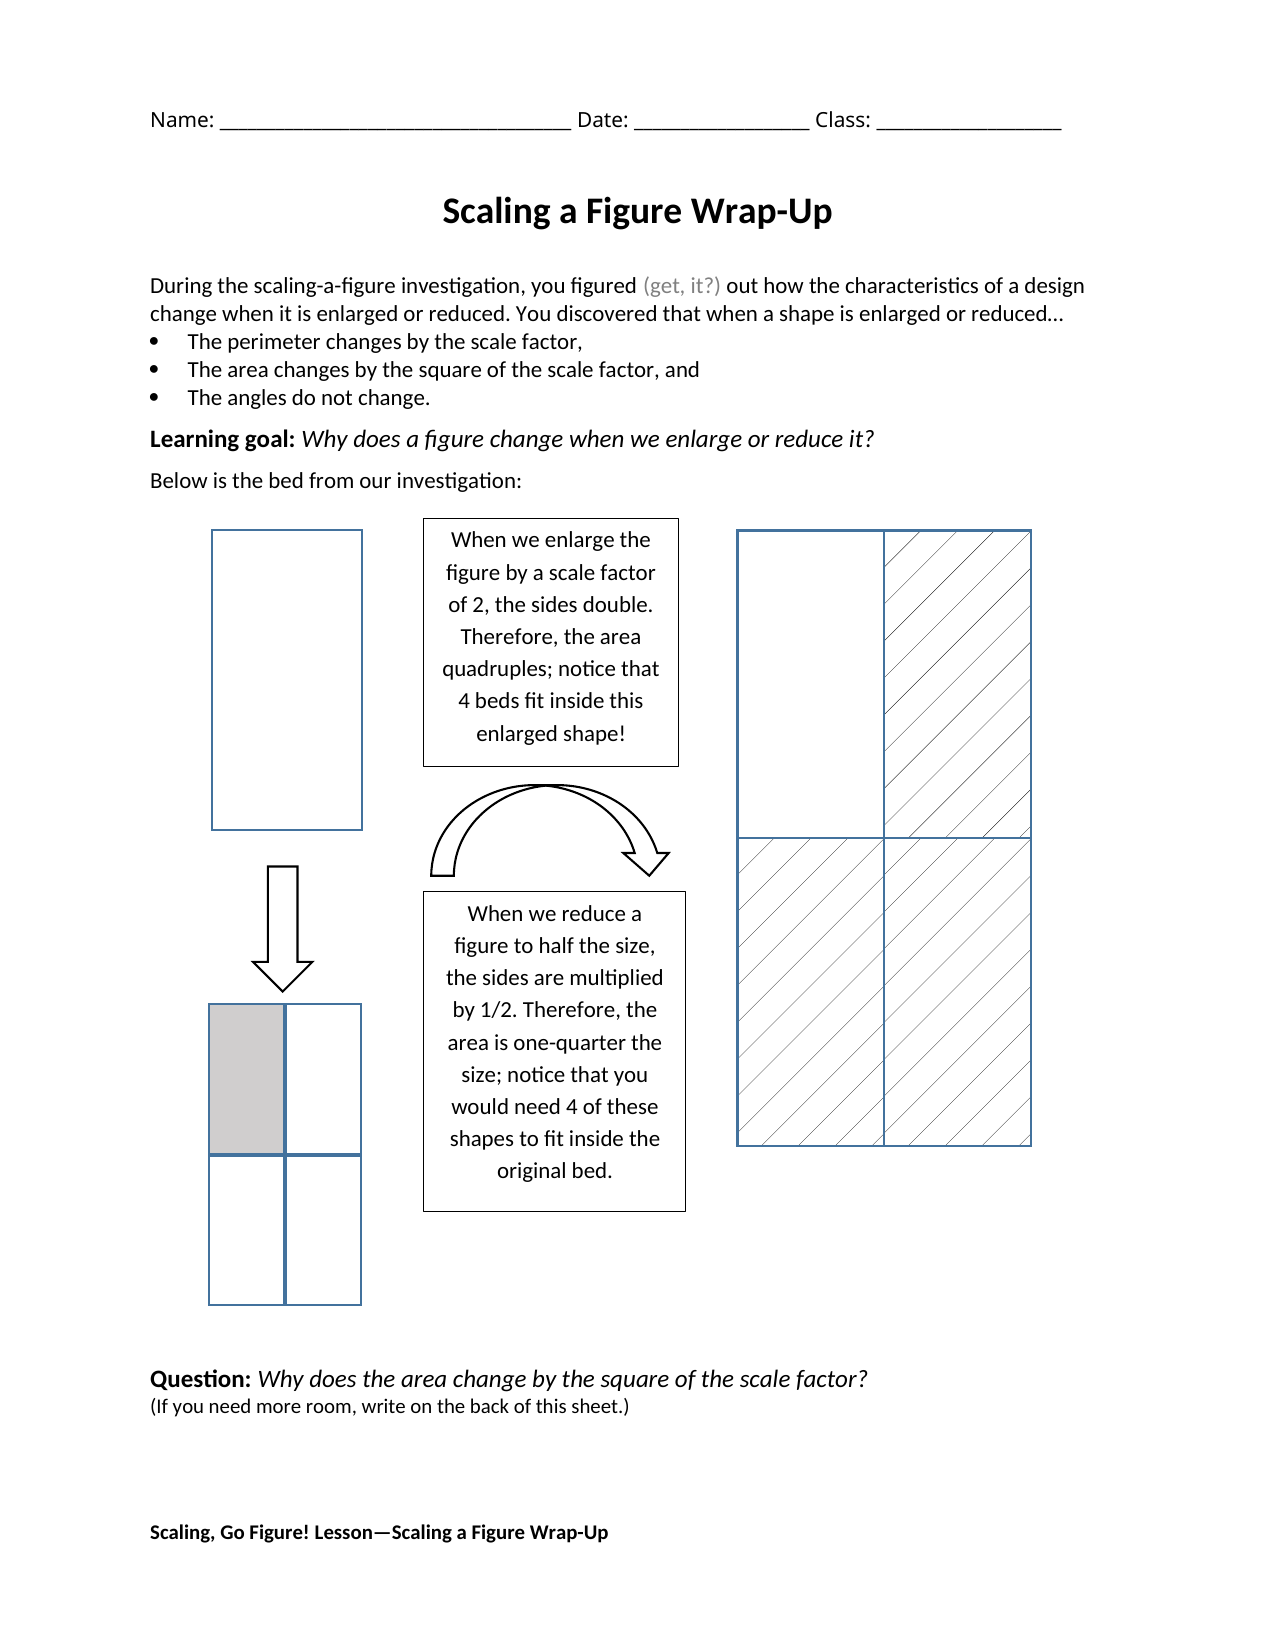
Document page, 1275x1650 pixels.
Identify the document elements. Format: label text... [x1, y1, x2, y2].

text Below is the bed from our investigation: [150, 466, 1125, 494]
list The angles do not change. [150, 383, 1125, 411]
text Question: Why does the area change by the square of the scale factor? (If you need more room, write on the back of this sheet.) [150, 1363, 1125, 1419]
list The area changes by the square of the scale factor, and [150, 355, 1125, 383]
text Learning goal: Why does a figure change when we enlarge or reduce it? [150, 423, 1125, 454]
text During the scaling-a-figure investigation, you figured (get, it?) out how the characteristics of a design change when it is enlarged or reduced. You discovered that when a shape is enlarged or reduced… [150, 271, 1125, 327]
list The perimeter changes by the scale factor, [150, 327, 1125, 355]
text Scaling a Figure Wrap-Up [150, 187, 1125, 233]
